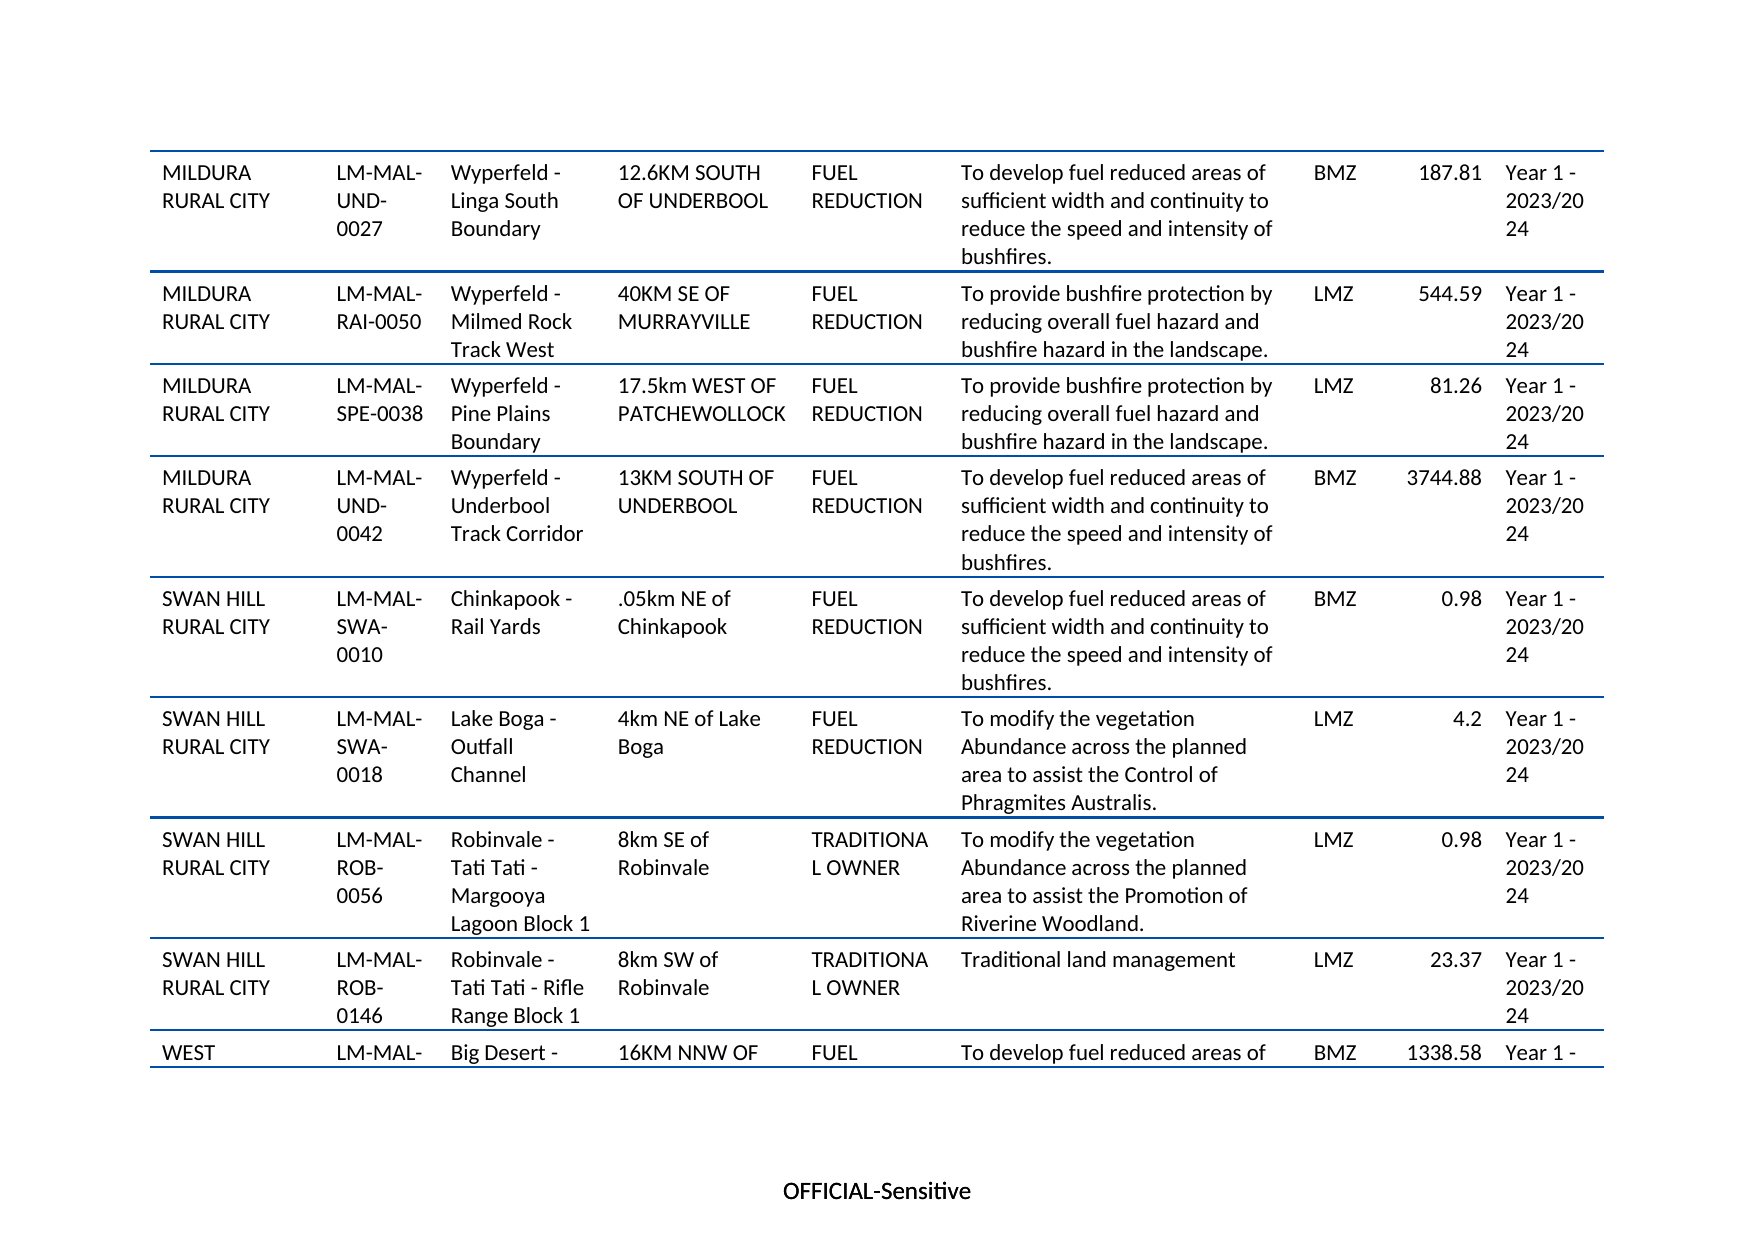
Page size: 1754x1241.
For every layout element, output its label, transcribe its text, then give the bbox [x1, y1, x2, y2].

table_cell 40KM SE OF MURRAYVILLE [606, 273, 799, 363]
table_cell Year 1 - 2023/2024 [1494, 457, 1604, 576]
table_cell To develop fuel reduced areas of sufficient width and continuity to reduce the speed and intensity of bushfires. [949, 578, 1302, 696]
table_cell MILDURA RURAL CITY [150, 152, 324, 270]
table_cell 544.59 [1390, 273, 1494, 363]
table_cell To develop fuel reduced areas of sufficient width and continuity to reduce the speed and intensity of bushfires. [949, 457, 1302, 576]
table_cell LM-MAL-ROB-0056 [325, 819, 439, 937]
table_cell FUEL REDUCTION [800, 698, 949, 816]
table_cell LM-MAL-MIL-0065 [325, 1031, 439, 1066]
table_cell 16KM NNW OF YANAC [606, 1031, 799, 1066]
table_cell SWAN HILL RURAL CITY [150, 578, 324, 696]
table_cell 13KM SOUTH OF UNDERBOOL [606, 457, 799, 576]
table_cell BMZ [1302, 152, 1390, 270]
table_cell 81.26 [1390, 365, 1494, 455]
table_cell WEST WIMMERA SHIRE [150, 1031, 324, 1066]
table_cell Wyperfeld - Linga South Boundary [439, 152, 606, 270]
table_cell To provide bushfire protection by reducing overall fuel hazard and bushfire hazard in the landscape. [949, 273, 1302, 363]
table_cell 8km SW of Robinvale [606, 939, 799, 1029]
table_cell FUEL REDUCTION [800, 578, 949, 696]
table_cell Wyperfeld - Milmed Rock Track West [439, 273, 606, 363]
table_cell SWAN HILL RURAL CITY [150, 698, 324, 816]
table_cell Wyperfeld - Underbool Track Corridor [439, 457, 606, 576]
table_cell FUEL REDUCTION [800, 1031, 949, 1066]
table_cell 0.98 [1390, 578, 1494, 696]
table_cell 1338.58 [1390, 1031, 1494, 1066]
table_cell MILDURA RURAL CITY [150, 273, 324, 363]
table_cell LM-MAL-UND-0027 [325, 152, 439, 270]
table_cell LM-MAL-UND-0042 [325, 457, 439, 576]
table_cell MILDURA RURAL CITY [150, 457, 324, 576]
table_cell LM-MAL-SWA-0018 [325, 698, 439, 816]
table_cell Year 1 - 2023/2024 [1494, 1031, 1604, 1066]
table_cell Year 1 - 2023/2024 [1494, 152, 1604, 270]
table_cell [949, 1031, 1302, 1066]
table_cell To modify the vegetation Abundance across the planned area to assist the Control of Phragmites Australis. [949, 698, 1302, 816]
table_cell To modify the vegetation Abundance across the planned area to assist the Promotion of Riverine Woodland. [949, 819, 1302, 937]
table_cell BMZ [1302, 1031, 1390, 1066]
table_cell TRADITIONAL OWNER [800, 819, 949, 937]
table_cell LM-MAL-RAI-0050 [325, 273, 439, 363]
table_cell .05km NE of Chinkapook [606, 578, 799, 696]
table_cell 4.2 [1390, 698, 1494, 816]
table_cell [949, 152, 1302, 270]
table_cell Traditional land management [949, 939, 1302, 1029]
table_cell LMZ [1302, 273, 1390, 363]
table_cell Year 1 - 2023/2024 [1494, 578, 1604, 696]
table_cell 3744.88 [1390, 457, 1494, 576]
table_cell Year 1 - 2023/2024 [1494, 273, 1604, 363]
table_cell FUEL REDUCTION [800, 152, 949, 270]
table_cell 4km NE of Lake Boga [606, 698, 799, 816]
table_cell LMZ [1302, 698, 1390, 816]
table_cell FUEL REDUCTION [800, 273, 949, 363]
table_cell LM-MAL-SPE-0038 [325, 365, 439, 455]
table_cell Year 1 - 2023/2024 [1494, 698, 1604, 816]
table_cell 23.37 [1390, 939, 1494, 1029]
table_cell BMZ [1302, 578, 1390, 696]
table_cell Robinvale - Tati Tati - Rifle Range Block 1 [439, 939, 606, 1029]
table_cell FUEL REDUCTION [800, 365, 949, 455]
table_cell FUEL REDUCTION [800, 457, 949, 576]
table_cell Robinvale - Tati Tati - Margooya Lagoon Block 1 [439, 819, 606, 937]
table_cell LM-MAL-ROB-0146 [325, 939, 439, 1029]
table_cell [439, 1031, 606, 1066]
table_cell SWAN HILL RURAL CITY [150, 819, 324, 937]
table_cell TRADITIONAL OWNER [800, 939, 949, 1029]
table_cell 17.5km WEST OF PATCHEWOLLOCK [606, 365, 799, 455]
table_cell LMZ [1302, 939, 1390, 1029]
table_cell 0.98 [1390, 819, 1494, 937]
table_cell Year 1 - 2023/2024 [1494, 365, 1604, 455]
table_cell LM-MAL-SWA-0010 [325, 578, 439, 696]
table_cell SWAN HILL RURAL CITY [150, 939, 324, 1029]
table_cell Wyperfeld - Pine Plains Boundary [439, 365, 606, 455]
table_cell Lake Boga - Outfall Channel [439, 698, 606, 816]
table_cell 187.81 [1390, 152, 1494, 270]
table_cell MILDURA RURAL CITY [150, 365, 324, 455]
table_cell LMZ [1302, 819, 1390, 937]
table_cell BMZ [1302, 457, 1390, 576]
table_cell Year 1 - 2023/2024 [1494, 819, 1604, 937]
table_cell To provide bushfire protection by reducing overall fuel hazard and bushfire hazard in the landscape. [949, 365, 1302, 455]
table_cell LMZ [1302, 365, 1390, 455]
table_cell 12.6KM SOUTH OF UNDERBOOL [606, 152, 799, 270]
table_cell Year 1 - 2023/2024 [1494, 939, 1604, 1029]
table_cell 8km SE of Robinvale [606, 819, 799, 937]
table_cell Chinkapook - Rail Yards [439, 578, 606, 696]
